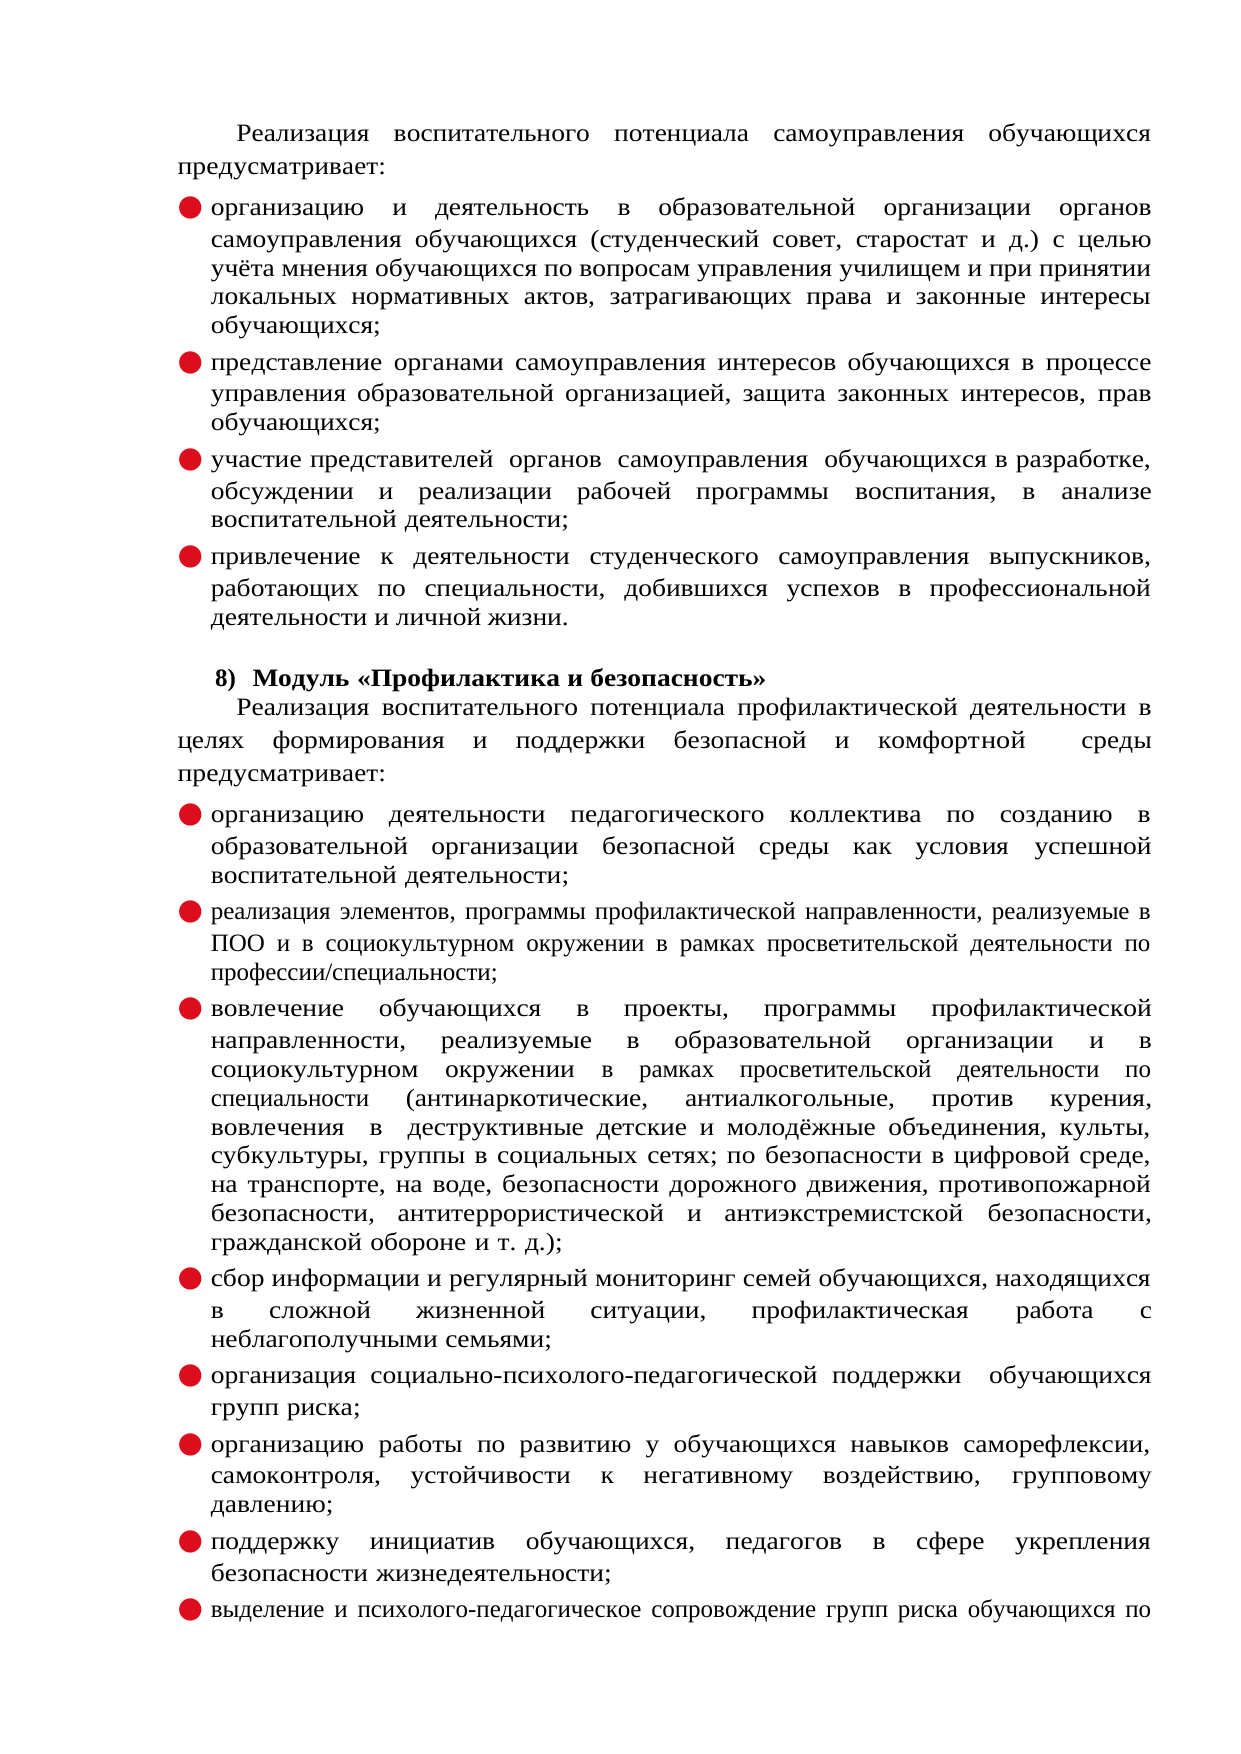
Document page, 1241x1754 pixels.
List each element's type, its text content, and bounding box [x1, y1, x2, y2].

list организацию работы по развитию у обучающихся навыков саморефлексии, самоконтроля, устойчивости к негативному воздействию, групповому давлению; [177, 1421, 1152, 1518]
list представление органами самоуправления интересов обучающихся в процессе управления образовательной организацией, защита законных интересов, прав обучающихся; [177, 339, 1152, 436]
list привлечение к деятельности студенческого самоуправления выпускников, работающих по специальности, добившихся успехов в профессиональной деятельности и личной жизни. [177, 533, 1152, 630]
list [177, 1587, 1152, 1626]
list сбор информации и регулярный мониторинг семей обучающихся, находящихся в сложной жизненной ситуации, профилактическая работа с неблагополучными семьями; [177, 1255, 1152, 1352]
list поддержку инициатив обучающихся, педагогов в сфере укрепления безопасности жизнедеятельности; [177, 1518, 1152, 1587]
list Модуль «Профилактика и безопасность» [215, 663, 1152, 692]
list организацию и деятельность в образовательной организации органов самоуправления обучающихся (студенческий совет, старостат и д.) с целью учёта мнения обучающихся по вопросам управления училищем и при принятии локальных нормативных актов, затрагивающих права и законные интересы обучающихся; [177, 184, 1152, 339]
list организация социально-психолого-педагогической поддержки обучающихся групп риска; [177, 1352, 1152, 1421]
list вовлечение обучающихся в проекты, программы профилактической направленности, реализуемые в образовательной организации и в социокультурном окружении в рамках просветительской деятельности по специальности (антинаркотические, антиалкогольные, против курения, вовлечения в деструктивные детские и молодёжные объединения, культы, субкультуры, группы в социальных сетях; по безопасности в цифровой среде, на транспорте, на воде, безопасности дорожного движения, противопожарной безопасности, антитеррористической и антиэкстремистской безопасности, гражданской обороне и т. д.); [177, 986, 1152, 1255]
list организацию деятельности педагогического коллектива по созданию в образовательной организации безопасной среды как условия успешной воспитательной деятельности; [177, 791, 1152, 888]
list реализация элементов, программы профилактической направленности, реализуемые в ПОО и в социокультурном окружении в рамках просветительской деятельности по профессии/специальности; [177, 888, 1152, 986]
list участие представителей органов самоуправления обучающихся в разработке, обсуждении и реализации рабочей программы воспитания, в анализе воспитательной деятельности; [177, 436, 1152, 533]
text Реализация воспитательного потенциала самоуправления обучающихся предусматривает: [177, 118, 1152, 180]
text Реализация воспитательного потенциала профилактической деятельности в целях формирования и поддержки безопасной и комфортной среды предусматривает: [177, 692, 1152, 787]
